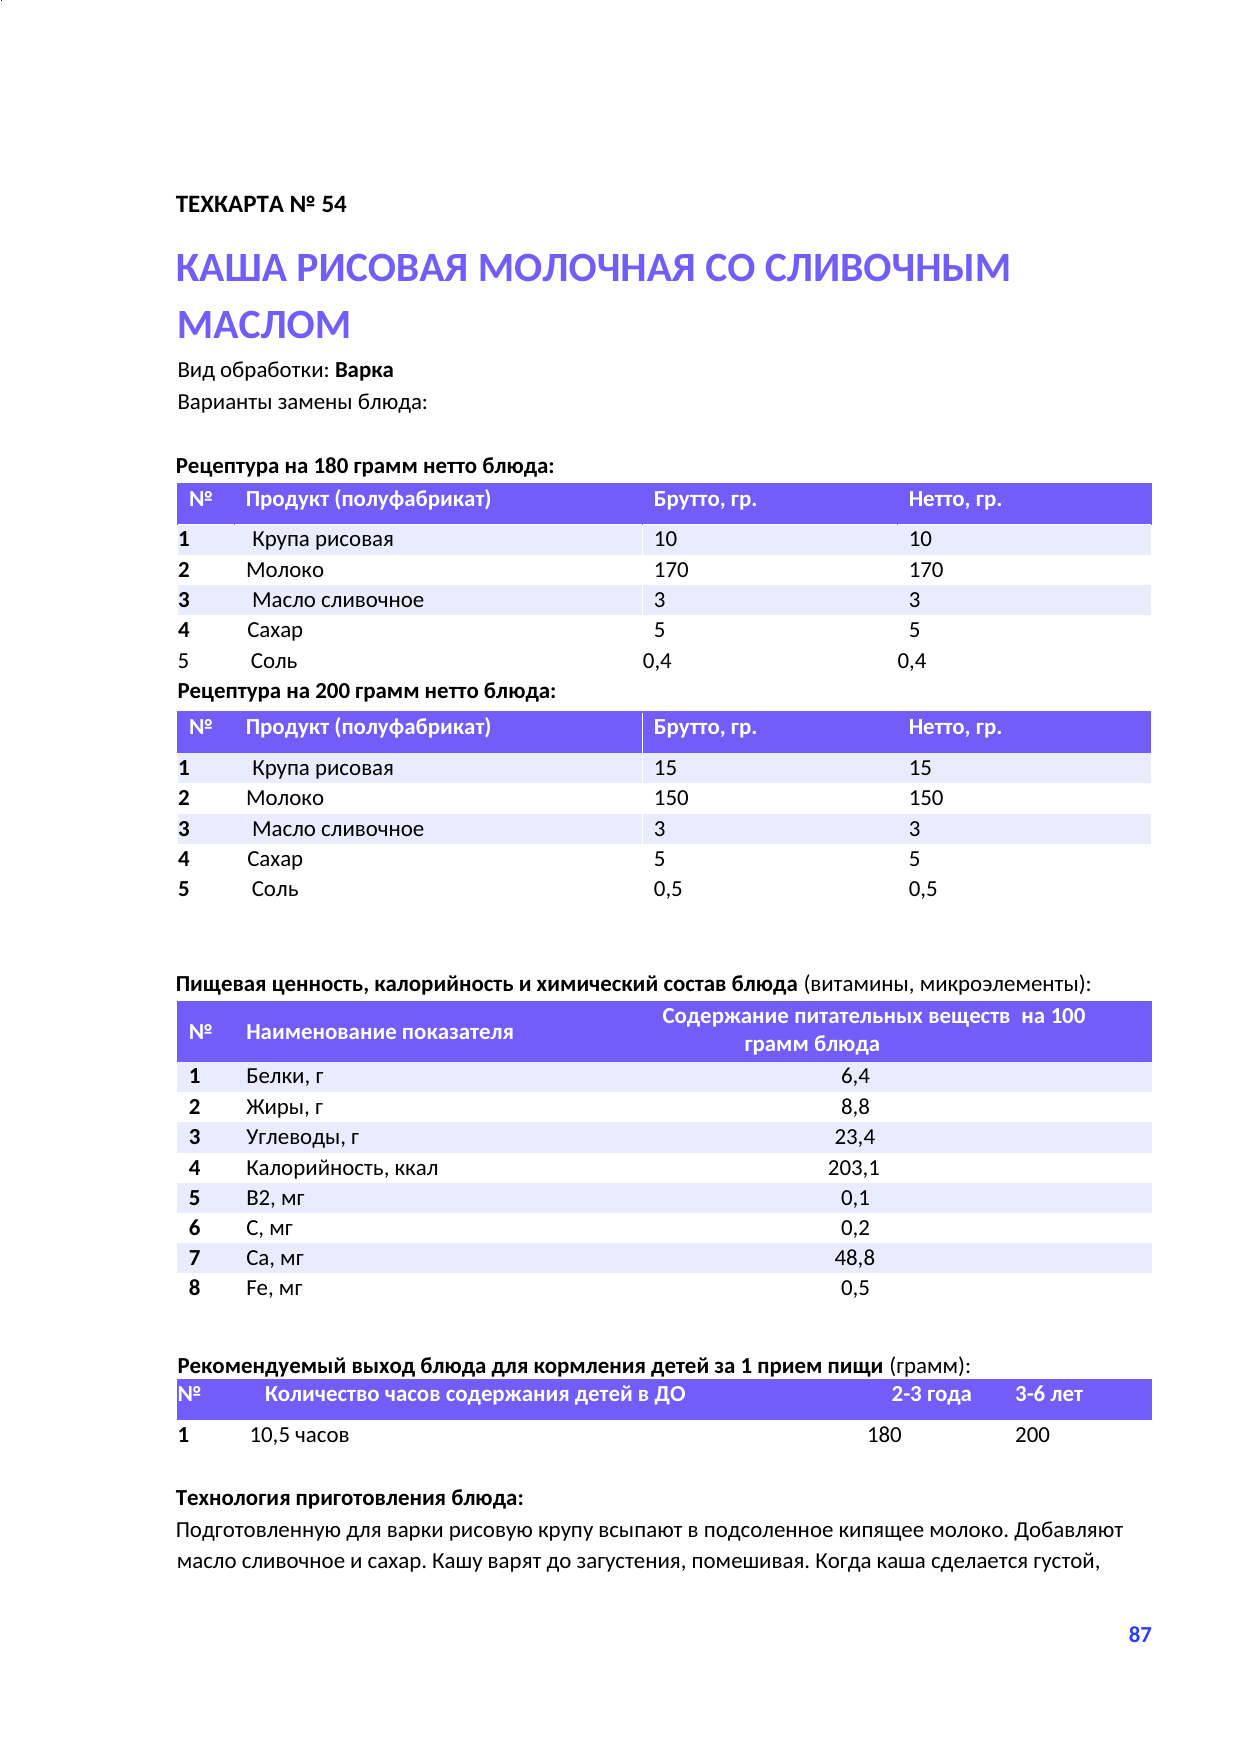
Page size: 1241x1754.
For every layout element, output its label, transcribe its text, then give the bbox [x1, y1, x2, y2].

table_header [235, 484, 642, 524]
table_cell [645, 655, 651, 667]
text Технология приготовления блюда: [176, 1483, 1152, 1511]
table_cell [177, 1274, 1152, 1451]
text ТЕХКАРТА № 54 [176, 188, 1152, 218]
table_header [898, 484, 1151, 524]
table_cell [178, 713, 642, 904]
text Вид обработки: Варка [177, 355, 529, 383]
text Пищевая ценность, калорийность и химический состав блюда (витамины, микроэлементы): [176, 969, 1152, 998]
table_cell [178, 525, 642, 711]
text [176, 1515, 1150, 1574]
subtitle КАША РИСОВАЯ МОЛОЧНАЯ СО СЛИВОЧНЫМ МАСЛОМ [176, 241, 1152, 349]
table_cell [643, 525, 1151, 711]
text Варианты замены блюда: [177, 387, 529, 415]
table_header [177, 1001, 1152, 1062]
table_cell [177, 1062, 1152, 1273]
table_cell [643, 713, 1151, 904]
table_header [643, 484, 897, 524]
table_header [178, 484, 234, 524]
text Рецептура на 180 грамм нетто блюда: [176, 451, 1152, 479]
